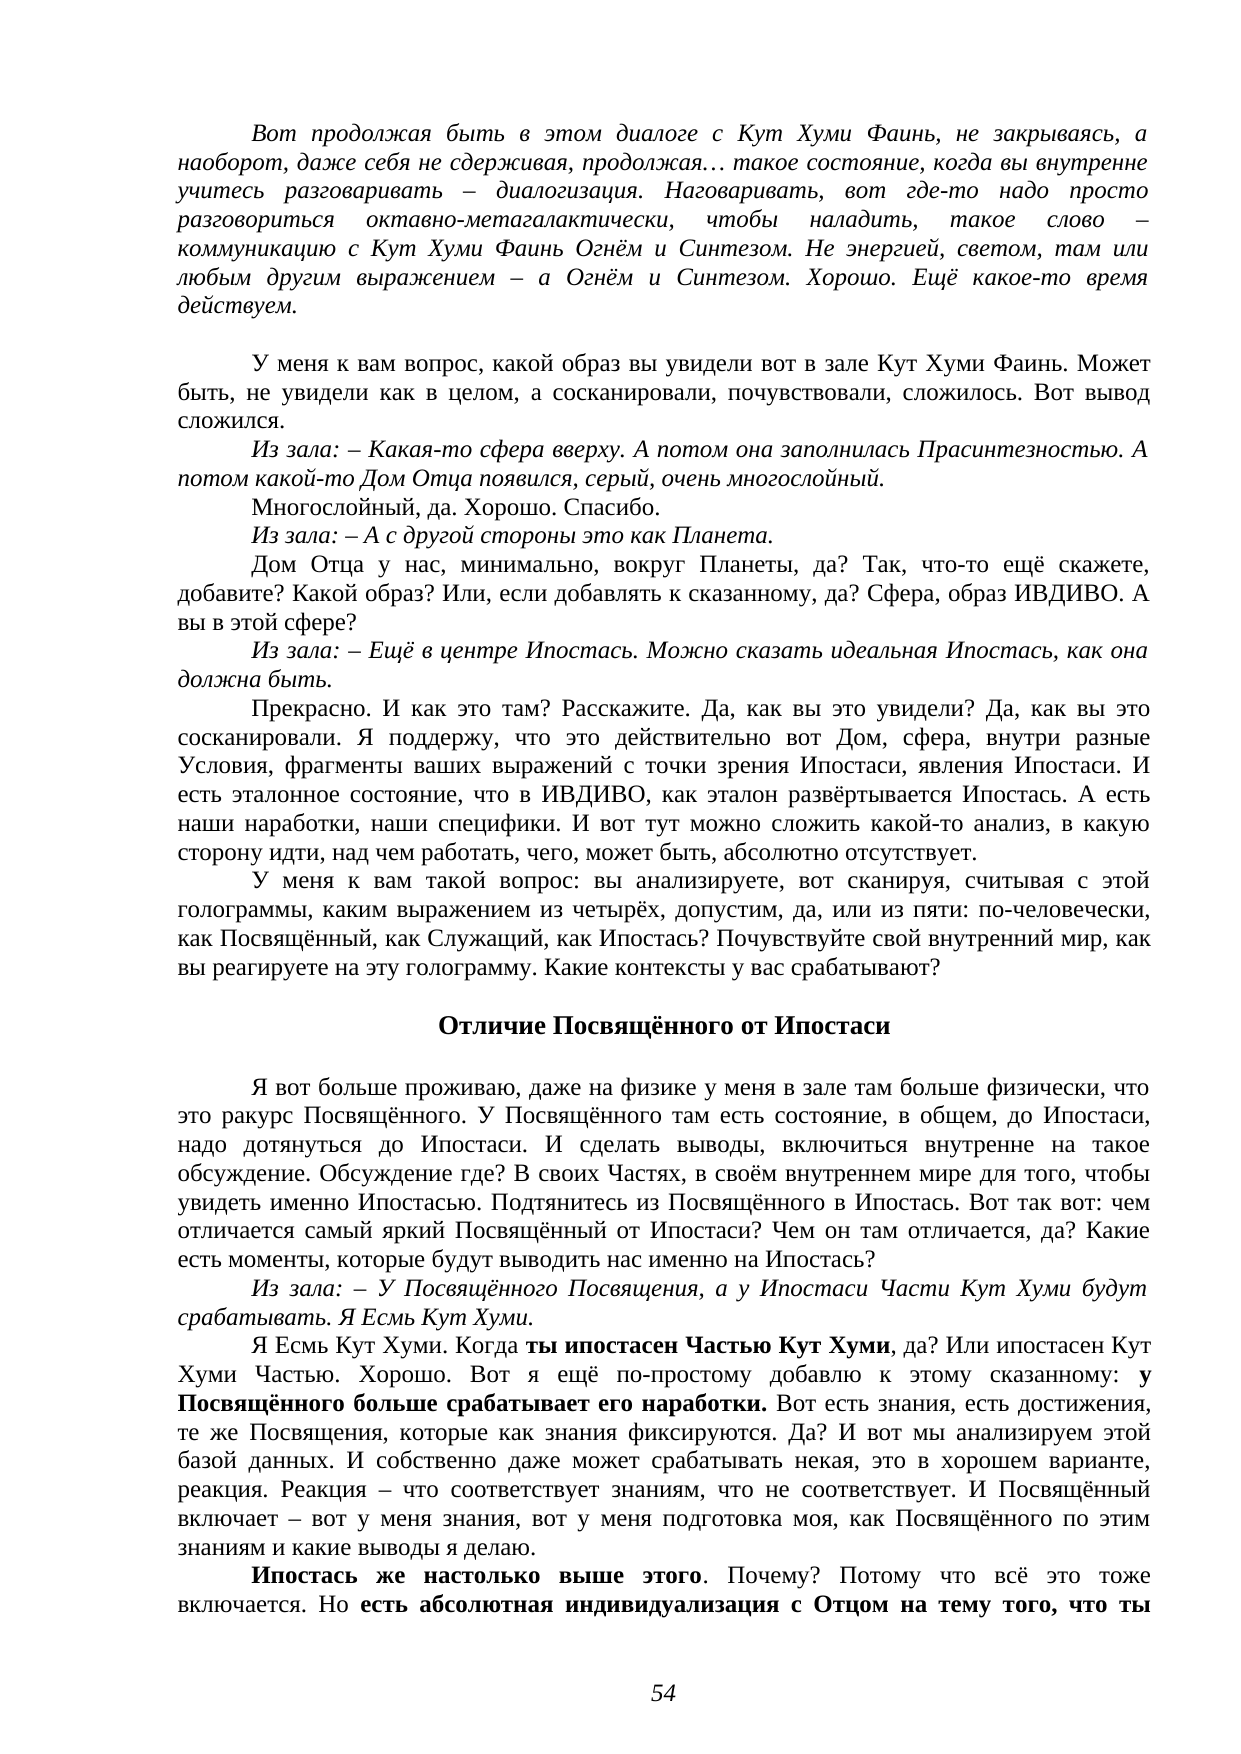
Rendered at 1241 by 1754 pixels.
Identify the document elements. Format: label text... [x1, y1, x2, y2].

text Прекрасно. И как это там? Расскажите. Да, как вы это увидели? Да, как вы это сосканировали. Я поддержу, что это действительно вот Дом, сфера, внутри разные Условия, фрагменты ваших выражений с точки зрения Ипостаси, явления Ипостаси. И есть эталонное состояние, что в ИВДИВО, как эталон развёртывается Ипостась. А есть наши наработки, наши специфики. И вот тут можно сложить какой-то анализ, в какую сторону идти, над чем работать, чего, может быть, абсолютно отсутствует. [177, 693, 1152, 866]
text Я вот больше проживаю, даже на физике у меня в зале там больше физически, что это ракурс Посвящённого. У Посвящённого там есть состояние, в общем, до Ипостаси, надо дотянуться до Ипостаси. И сделать выводы, включиться внутренне на такое обсуждение. Обсуждение где? В своих Частях, в своём внутреннем мире для того, чтобы увидеть именно Ипостасью. Подтянитесь из Посвящённого в Ипостась. Вот так вот: чем отличается самый яркий Посвящённый от Ипостаси? Чем он там отличается, да? Какие есть моменты, которые будут выводить нас именно на Ипостась? [177, 1072, 1152, 1273]
text Из зала: – А с другой стороны это как Планета. [177, 521, 1152, 549]
text Из зала: – Ещё в центре Ипостась. Можно сказать идеальная Ипостась, как она должна быть. [177, 636, 1152, 693]
text Я Есмь Кут Хуми. Когда ты ипостасен Частью Кут Хуми, да? Или ипостасен Кут Хуми Частью. Хорошо. Вот я ещё по-простому добавлю к этому сказанному: у Посвящённого больше срабатывает его наработки. Вот есть знания, есть достижения, те же Посвящения, которые как знания фиксируются. Да? И вот мы анализируем этой базой данных. И собственно даже может срабатывать некая, это в хорошем варианте, реакция. Реакция – что соответствует знаниям, что не соответствует. И Посвящённый включает – вот у меня знания, вот у меня подготовка моя, как Посвящённого по этим знаниям и какие выводы я делаю. [177, 1330, 1152, 1560]
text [177, 1560, 1152, 1618]
text У меня к вам такой вопрос: вы анализируете, вот сканируя, считывая с этой голограммы, каким выражением из четырёх, допустим, да, или из пяти: по-человечески, как Посвящённый, как Служащий, как Ипостась? Почувствуйте свой внутренний мир, как вы реагируете на эту голограмму. Какие контексты у вас срабатывают? [177, 866, 1152, 981]
text Вот продолжая быть в этом диалоге с Кут Хуми Фаинь, не закрываясь, а наоборот, даже себя не сдерживая, продолжая… такое состояние, когда вы внутренне учитесь разговаривать – диалогизация. Наговаривать, вот где-то надо просто разговориться октавно-метагалактически, чтобы наладить, такое слово – коммуникацию с Кут Хуми Фаинь Огнём и Синтезом. Не энергией, светом, там или любым другим выражением – а Огнём и Синтезом. Хорошо. Ещё какое-то время действуем. [177, 118, 1152, 319]
text Из зала: – Какая-то сфера вверху. А потом она заполнилась Прасинтезностью. А потом какой-то Дом Отца появился, серый, очень многослойный. [177, 434, 1152, 492]
text Многослойный, да. Хорошо. Спасибо. [177, 492, 1152, 521]
text Из зала: – У Посвящённого Посвящения, а у Ипостаси Части Кут Хуми будут срабатывать. Я Есмь Кут Хуми. [177, 1273, 1152, 1330]
text У меня к вам вопрос, какой образ вы увидели вот в зале Кут Хуми Фаинь. Может быть, не увидели как в целом, а сосканировали, почувствовали, сложилось. Вот вывод сложился. [177, 348, 1152, 434]
text Отличие Посвящённого от Ипостаси [177, 1009, 1152, 1041]
text Дом Отца у нас, минимально, вокруг Планеты, да? Так, что-то ещё скажете, добавите? Какой образ? Или, если добавлять к сказанному, да? Сфера, образ ИВДИВО. А вы в этой сфере? [177, 549, 1152, 636]
